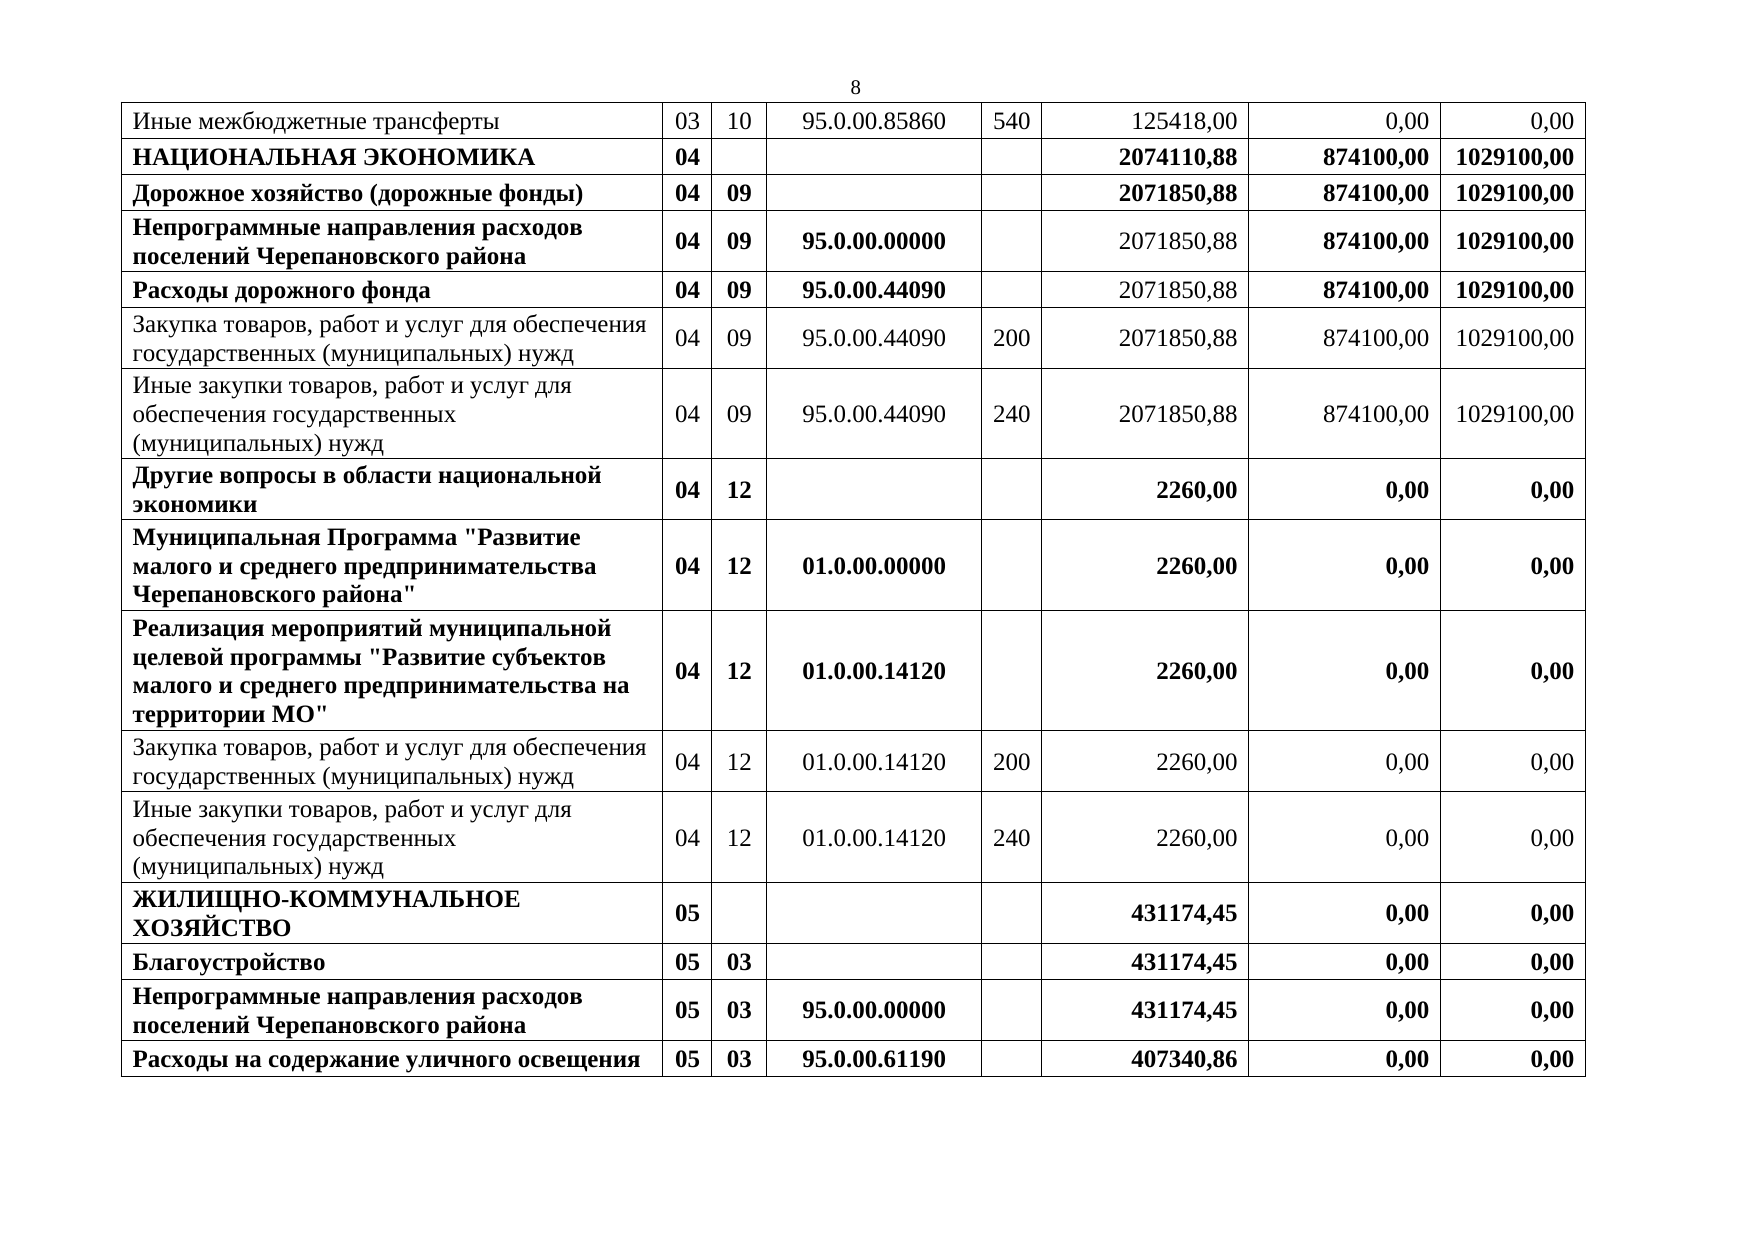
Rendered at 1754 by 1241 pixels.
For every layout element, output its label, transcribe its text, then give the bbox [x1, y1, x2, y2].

table_cell 2260,00 [1042, 520, 1248, 610]
table_cell Дорожное хозяйство (дорожные фонды) [122, 175, 662, 210]
table_cell 200 [982, 731, 1041, 791]
table_cell [982, 980, 1041, 1040]
table_cell 0,00 [1249, 103, 1440, 138]
table_cell Непрограммные направления расходов поселений Черепановского района [122, 211, 662, 271]
table_cell 95.0.00.61190 [767, 1041, 981, 1076]
table_cell 04 [663, 211, 711, 271]
table_cell 12 [712, 520, 766, 610]
table_cell 04 [663, 611, 711, 730]
table_cell 0,00 [1441, 944, 1585, 979]
table_cell 0,00 [1249, 1041, 1440, 1076]
table_cell 03 [663, 103, 711, 138]
table_cell [982, 175, 1041, 210]
table_cell 0,00 [1249, 731, 1440, 791]
table_cell 0,00 [1249, 944, 1440, 979]
table_cell Реализация мероприятий муниципальной целевой программы "Развитие субъектов малого и среднего предпринимательства на территории МО" [122, 611, 662, 730]
table_cell [982, 459, 1041, 519]
table_cell 2071850,88 [1042, 369, 1248, 458]
table_cell 125418,00 [1042, 103, 1248, 138]
table_cell 04 [663, 459, 711, 519]
table_cell 01.0.00.14120 [767, 792, 981, 882]
table_cell 03 [712, 944, 766, 979]
table_cell 05 [663, 883, 711, 943]
table_cell 05 [663, 980, 711, 1040]
table_cell [767, 459, 981, 519]
table_cell 200 [982, 308, 1041, 368]
table_cell 240 [982, 792, 1041, 882]
table_cell 431174,45 [1042, 944, 1248, 979]
table_cell 0,00 [1441, 980, 1585, 1040]
table_cell 0,00 [1441, 611, 1585, 730]
table_cell 01.0.00.14120 [767, 731, 981, 791]
table_cell 05 [663, 944, 711, 979]
table_cell 04 [663, 369, 711, 458]
table_cell [982, 139, 1041, 174]
table_cell 0,00 [1249, 611, 1440, 730]
table_cell Непрограммные направления расходов поселений Черепановского района [122, 980, 662, 1040]
table_cell [712, 139, 766, 174]
table_cell Благоустройство [122, 944, 662, 979]
table_cell 0,00 [1441, 520, 1585, 610]
table_cell Муниципальная Программа "Развитие малого и среднего предпринимательства Черепановского района" [122, 520, 662, 610]
table_cell 874100,00 [1249, 175, 1440, 210]
table_cell 0,00 [1441, 459, 1585, 519]
table_cell [982, 611, 1041, 730]
table_cell 10 [712, 103, 766, 138]
table_cell ЖИЛИЩНО-КОММУНАЛЬНОЕ ХОЗЯЙСТВО [122, 883, 662, 943]
table_cell 431174,45 [1042, 883, 1248, 943]
table_cell 240 [982, 369, 1041, 458]
table_cell 04 [663, 139, 711, 174]
table_cell 12 [712, 611, 766, 730]
table_cell [712, 883, 766, 943]
table_cell 0,00 [1249, 459, 1440, 519]
table_cell 12 [712, 731, 766, 791]
table_cell 09 [712, 211, 766, 271]
table_cell 95.0.00.44090 [767, 369, 981, 458]
table_cell НАЦИОНАЛЬНАЯ ЭКОНОМИКА [122, 139, 662, 174]
table_cell 874100,00 [1249, 369, 1440, 458]
table_cell 874100,00 [1249, 308, 1440, 368]
table_cell 0,00 [1249, 792, 1440, 882]
table_cell 95.0.00.00000 [767, 211, 981, 271]
table_cell [982, 1041, 1041, 1076]
table_cell 0,00 [1441, 731, 1585, 791]
table_cell [982, 944, 1041, 979]
table_cell 04 [663, 308, 711, 368]
table_cell 09 [712, 369, 766, 458]
table_cell 1029100,00 [1441, 175, 1585, 210]
table_cell [982, 272, 1041, 307]
table_cell 95.0.00.44090 [767, 272, 981, 307]
table_cell [982, 883, 1041, 943]
table_cell 03 [712, 980, 766, 1040]
table_cell 2260,00 [1042, 459, 1248, 519]
table_cell 2260,00 [1042, 731, 1248, 791]
table_cell 874100,00 [1249, 211, 1440, 271]
table_cell Закупка товаров, работ и услуг для обеспечения государственных (муниципальных) нужд [122, 731, 662, 791]
table_cell 540 [982, 103, 1041, 138]
table_cell 2260,00 [1042, 792, 1248, 882]
table_cell 0,00 [1441, 1041, 1585, 1076]
table_cell Закупка товаров, работ и услуг для обеспечения государственных (муниципальных) нужд [122, 308, 662, 368]
table_cell Иные закупки товаров, работ и услуг для обеспечения государственных (муниципальных) нужд [122, 369, 662, 458]
table_cell Расходы на содержание уличного освещения [122, 1041, 662, 1076]
table_cell Другие вопросы в области национальной экономики [122, 459, 662, 519]
table_cell 2074110,88 [1042, 139, 1248, 174]
table_cell [767, 883, 981, 943]
table_cell 01.0.00.00000 [767, 520, 981, 610]
table_cell 04 [663, 272, 711, 307]
table_cell [767, 175, 981, 210]
table_cell [767, 944, 981, 979]
table_cell 12 [712, 792, 766, 882]
table_cell Иные межбюджетные трансферты [122, 103, 662, 138]
table_cell 0,00 [1249, 883, 1440, 943]
table_cell 03 [712, 1041, 766, 1076]
table_cell 1029100,00 [1441, 211, 1585, 271]
table_cell 0,00 [1441, 883, 1585, 943]
table_cell 0,00 [1441, 792, 1585, 882]
table_cell [982, 520, 1041, 610]
table_cell 874100,00 [1249, 272, 1440, 307]
table_cell 04 [663, 520, 711, 610]
table_cell 2071850,88 [1042, 308, 1248, 368]
table_cell 431174,45 [1042, 980, 1248, 1040]
table_cell 1029100,00 [1441, 272, 1585, 307]
table_cell 04 [663, 731, 711, 791]
table_cell 1029100,00 [1441, 139, 1585, 174]
table_cell 12 [712, 459, 766, 519]
table_cell 1029100,00 [1441, 369, 1585, 458]
table_cell 04 [663, 792, 711, 882]
table_cell 09 [712, 175, 766, 210]
table_cell 874100,00 [1249, 139, 1440, 174]
table_cell 0,00 [1249, 520, 1440, 610]
table_cell 2260,00 [1042, 611, 1248, 730]
table_cell Расходы дорожного фонда [122, 272, 662, 307]
table_cell 0,00 [1249, 980, 1440, 1040]
table_cell 09 [712, 272, 766, 307]
table_cell 04 [663, 175, 711, 210]
table_cell 0,00 [1441, 103, 1585, 138]
table_cell 95.0.00.00000 [767, 980, 981, 1040]
table_cell Иные закупки товаров, работ и услуг для обеспечения государственных (муниципальных) нужд [122, 792, 662, 882]
table_cell 95.0.00.85860 [767, 103, 981, 138]
table_cell 09 [712, 308, 766, 368]
table_cell 05 [663, 1041, 711, 1076]
table_cell 95.0.00.44090 [767, 308, 981, 368]
table_cell 2071850,88 [1042, 211, 1248, 271]
table_cell 2071850,88 [1042, 272, 1248, 307]
table_cell [767, 139, 981, 174]
table_cell 1029100,00 [1441, 308, 1585, 368]
table_cell [982, 211, 1041, 271]
table_cell 407340,86 [1042, 1041, 1248, 1076]
table_cell 01.0.00.14120 [767, 611, 981, 730]
table_cell 2071850,88 [1042, 175, 1248, 210]
